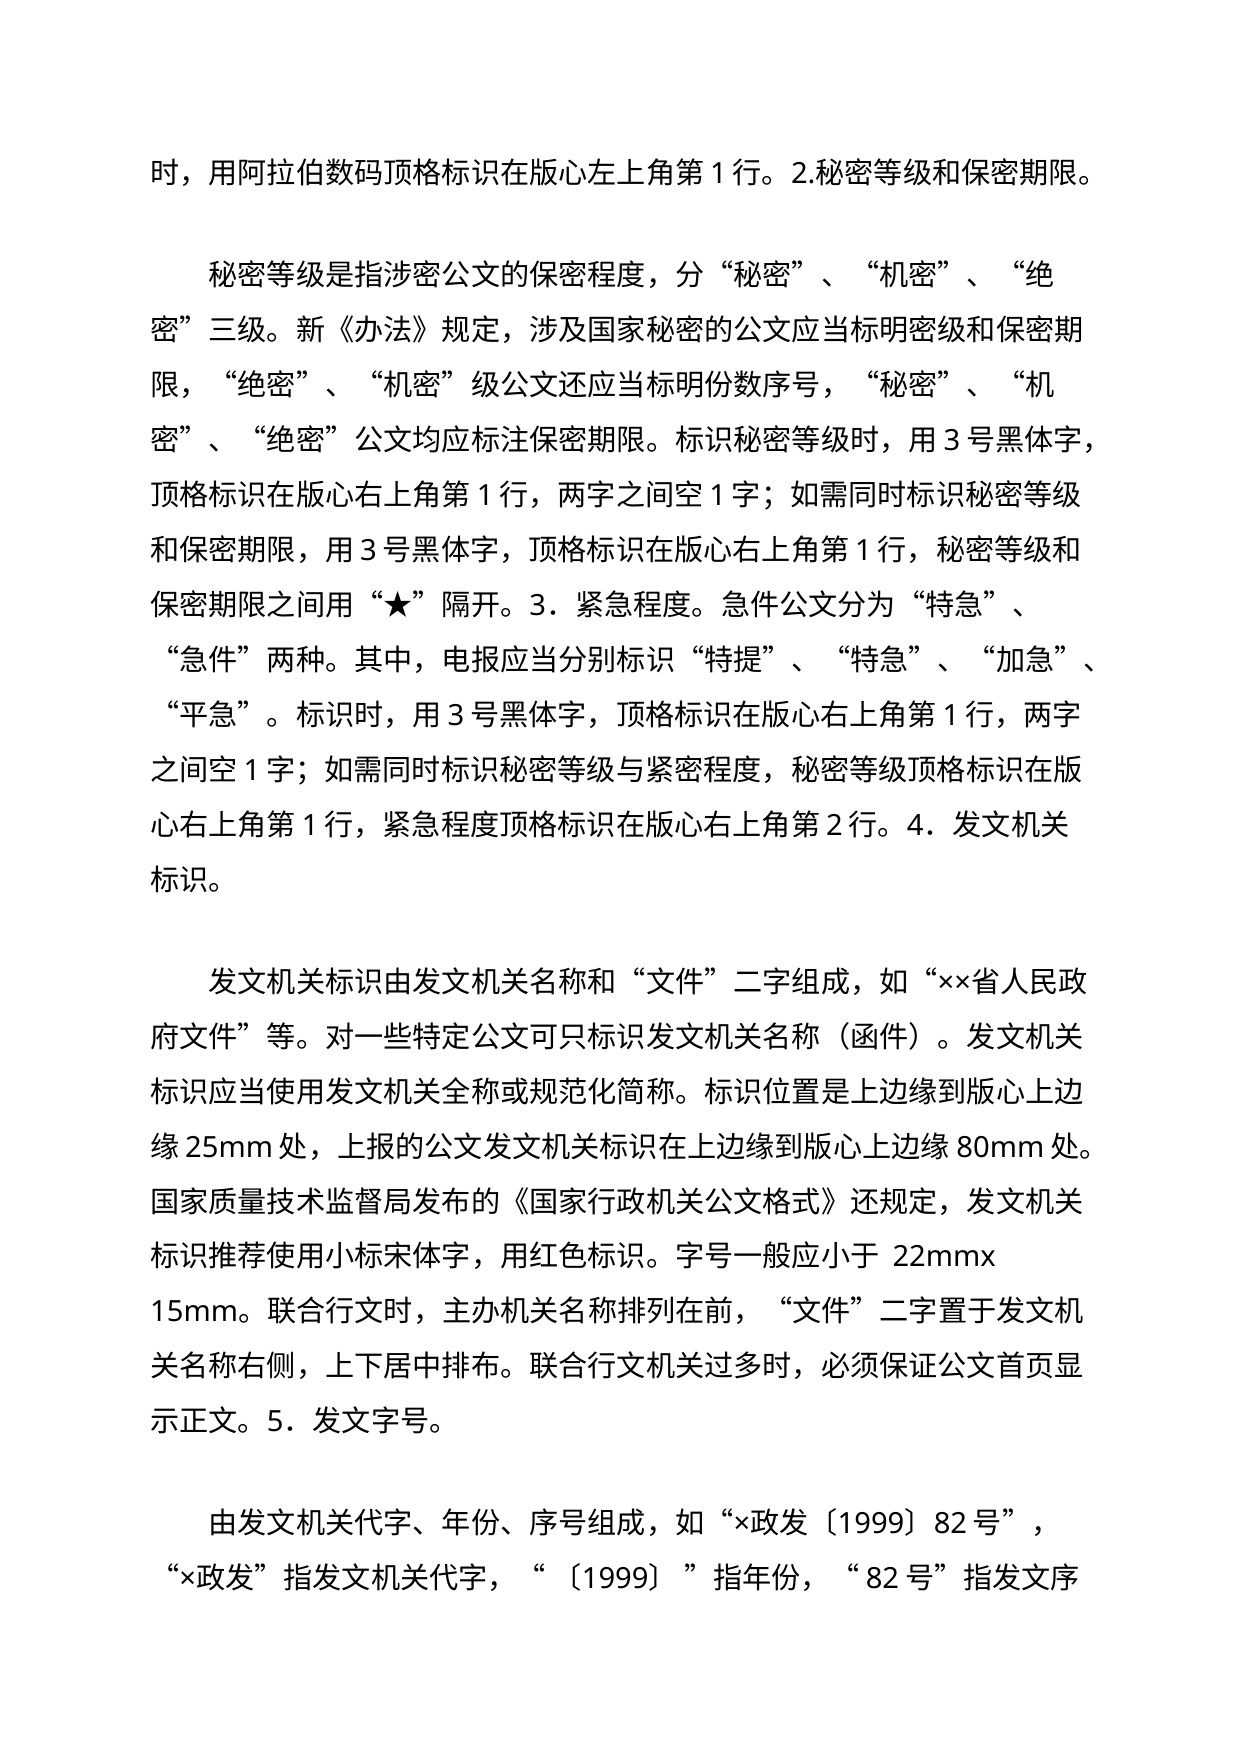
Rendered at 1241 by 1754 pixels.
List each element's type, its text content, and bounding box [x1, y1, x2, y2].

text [150, 1500, 1090, 1597]
text 秘密等级是指涉密公文的保密程度，分“秘密”、“机密”、“绝密”三级。新《办法》规定，涉及国家秘密的公文应当标明密级和保密期限，“绝密”、“机密”级公文还应当标明份数序号，“秘密”、“机密”、“绝密”公文均应标注保密期限。标识秘密等级时，用3号黑体字，顶格标识在版心右上角第1行，两字之间空1字；如需同时标识秘密等级和保密期限，用3号黑体字，顶格标识在版心右上角第1行，秘密等级和保密期限之间用“★”隔开。3．紧急程度。急件公文分为“特急”、“急件”两种。其中，电报应当分别标识“特提”、“特急”、“加急”、“平急”。标识时，用3号黑体字，顶格标识在版心右上角第1行，两字之间空1字；如需同时标识秘密等级与紧密程度，秘密等级顶格标识在版心右上角第1行，紧急程度顶格标识在版心右上角第2行。4．发文机关标识。 [150, 252, 1090, 899]
text 发文机关标识由发文机关名称和“文件”二字组成，如“××省人民政府文件”等。对一些特定公文可只标识发文机关名称（函件）。发文机关标识应当使用发文机关全称或规范化简称。标识位置是上边缘到版心上边缘25mm处，上报的公文发文机关标识在上边缘到版心上边缘 80mm处。国家质量技术监督局发布的《国家行政机关公文格式》还规定，发文机关标识推荐使用小标宋体字，用红色标识。字号一般应小于 22mmx 15mm。联合行文时，主办机关名称排列在前，“文件”二字置于发文机关名称右侧，上下居中排布。联合行文机关过多时，必须保证公文首页显示正文。5．发文字号。 [150, 958, 1090, 1440]
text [150, 150, 1090, 192]
